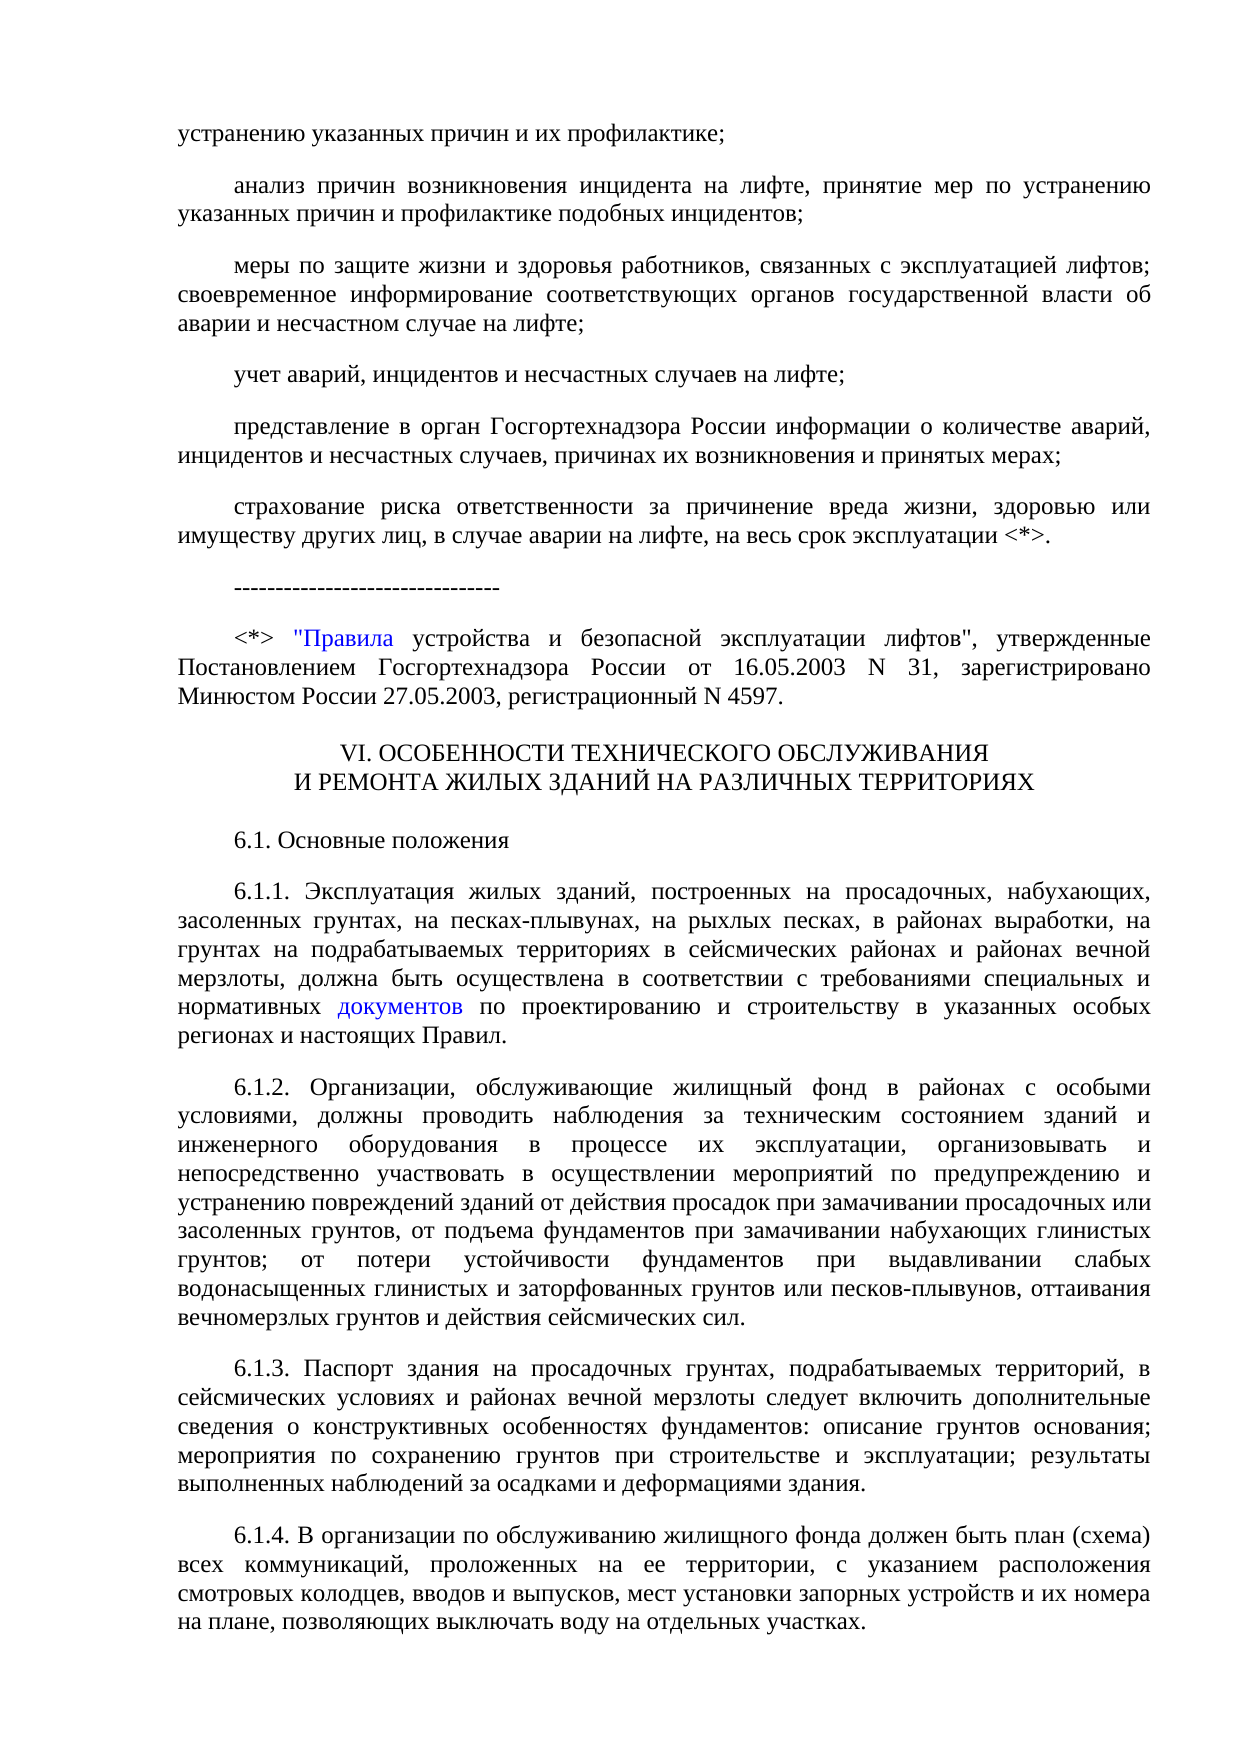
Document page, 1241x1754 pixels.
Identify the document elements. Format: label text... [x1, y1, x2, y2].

text учет аварий, инцидентов и несчастных случаев на лифте; [177, 359, 1152, 388]
text 6.1.4. В организации по обслуживанию жилищного фонда должен быть план (схема) всех коммуникаций, проложенных на ее территории, с указанием расположения смотровых колодцев, вводов и выпусков, мест установки запорных устройств и их номера на плане, позволяющих выключать воду на отдельных участках. [177, 1520, 1152, 1635]
text анализ причин возникновения инцидента на лифте, принятие мер по устранению указанных причин и профилактике подобных инцидентов; [177, 170, 1152, 227]
text представление в орган Госгортехнадзора России информации о количестве аварий, инцидентов и несчастных случаев, причинах их возникновения и принятых мерах; [177, 411, 1152, 468]
text И РЕМОНТА ЖИЛЫХ ЗДАНИЙ НА РАЗЛИЧНЫХ ТЕРРИТОРИЯХ [177, 767, 1152, 796]
text 6.1. Основные положения [177, 825, 1152, 853]
text 6.1.1. Эксплуатация жилых зданий, построенных на просадочных, набухающих, засоленных грунтах, на песках-плывунах, на рыхлых песках, в районах выработки, на грунтах на подрабатываемых территориях в сейсмических районах и районах вечной мерзлоты, должна быть осуществлена в соответствии с требованиями специальных и нормативных документов по проектированию и строительству в указанных особых регионах и настоящих Правил. [177, 876, 1152, 1049]
text страхование риска ответственности за причинение вреда жизни, здоровью или имуществу других лиц, в случае аварии на лифте, на весь срок эксплуатации <*>. [177, 491, 1152, 549]
text меры по защите жизни и здоровья работников, связанных с эксплуатацией лифтов; своевременное информирование соответствующих органов государственной власти об аварии и несчастном случае на лифте; [177, 250, 1152, 336]
text 6.1.2. Организации, обслуживающие жилищный фонд в районах с особыми условиями, должны проводить наблюдения за техническим состоянием зданий и инженерного оборудования в процессе их эксплуатации, организовывать и непосредственно участвовать в осуществлении мероприятий по предупреждению и устранению повреждений зданий от действия просадок при замачивании просадочных или засоленных грунтов, от подъема фундаментов при замачивании набухающих глинистых грунтов; от потери устойчивости фундаментов при выдавливании слабых водонасыщенных глинистых и заторфованных грунтов или песков-плывунов, оттаивания вечномерзлых грунтов и действия сейсмических сил. [177, 1072, 1152, 1331]
text 6.1.3. Паспорт здания на просадочных грунтах, подрабатываемых территорий, в сейсмических условиях и районах вечной мерзлоты следует включить дополнительные сведения о конструктивных особенностях фундаментов: описание грунтов основания; мероприятия по сохранению грунтов при строительстве и эксплуатации; результаты выполненных наблюдений за осадками и деформациями здания. [177, 1353, 1152, 1497]
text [177, 118, 1152, 147]
text VI. ОСОБЕННОСТИ ТЕХНИЧЕСКОГО ОБСЛУЖИВАНИЯ [177, 738, 1152, 767]
text <*> "Правила устройства и безопасной эксплуатации лифтов", утвержденные Постановлением Госгортехнадзора России от 16.05.2003 N 31, зарегистрировано Минюстом России 27.05.2003, регистрационный N 4597. [177, 623, 1152, 710]
text -------------------------------- [177, 572, 1152, 601]
